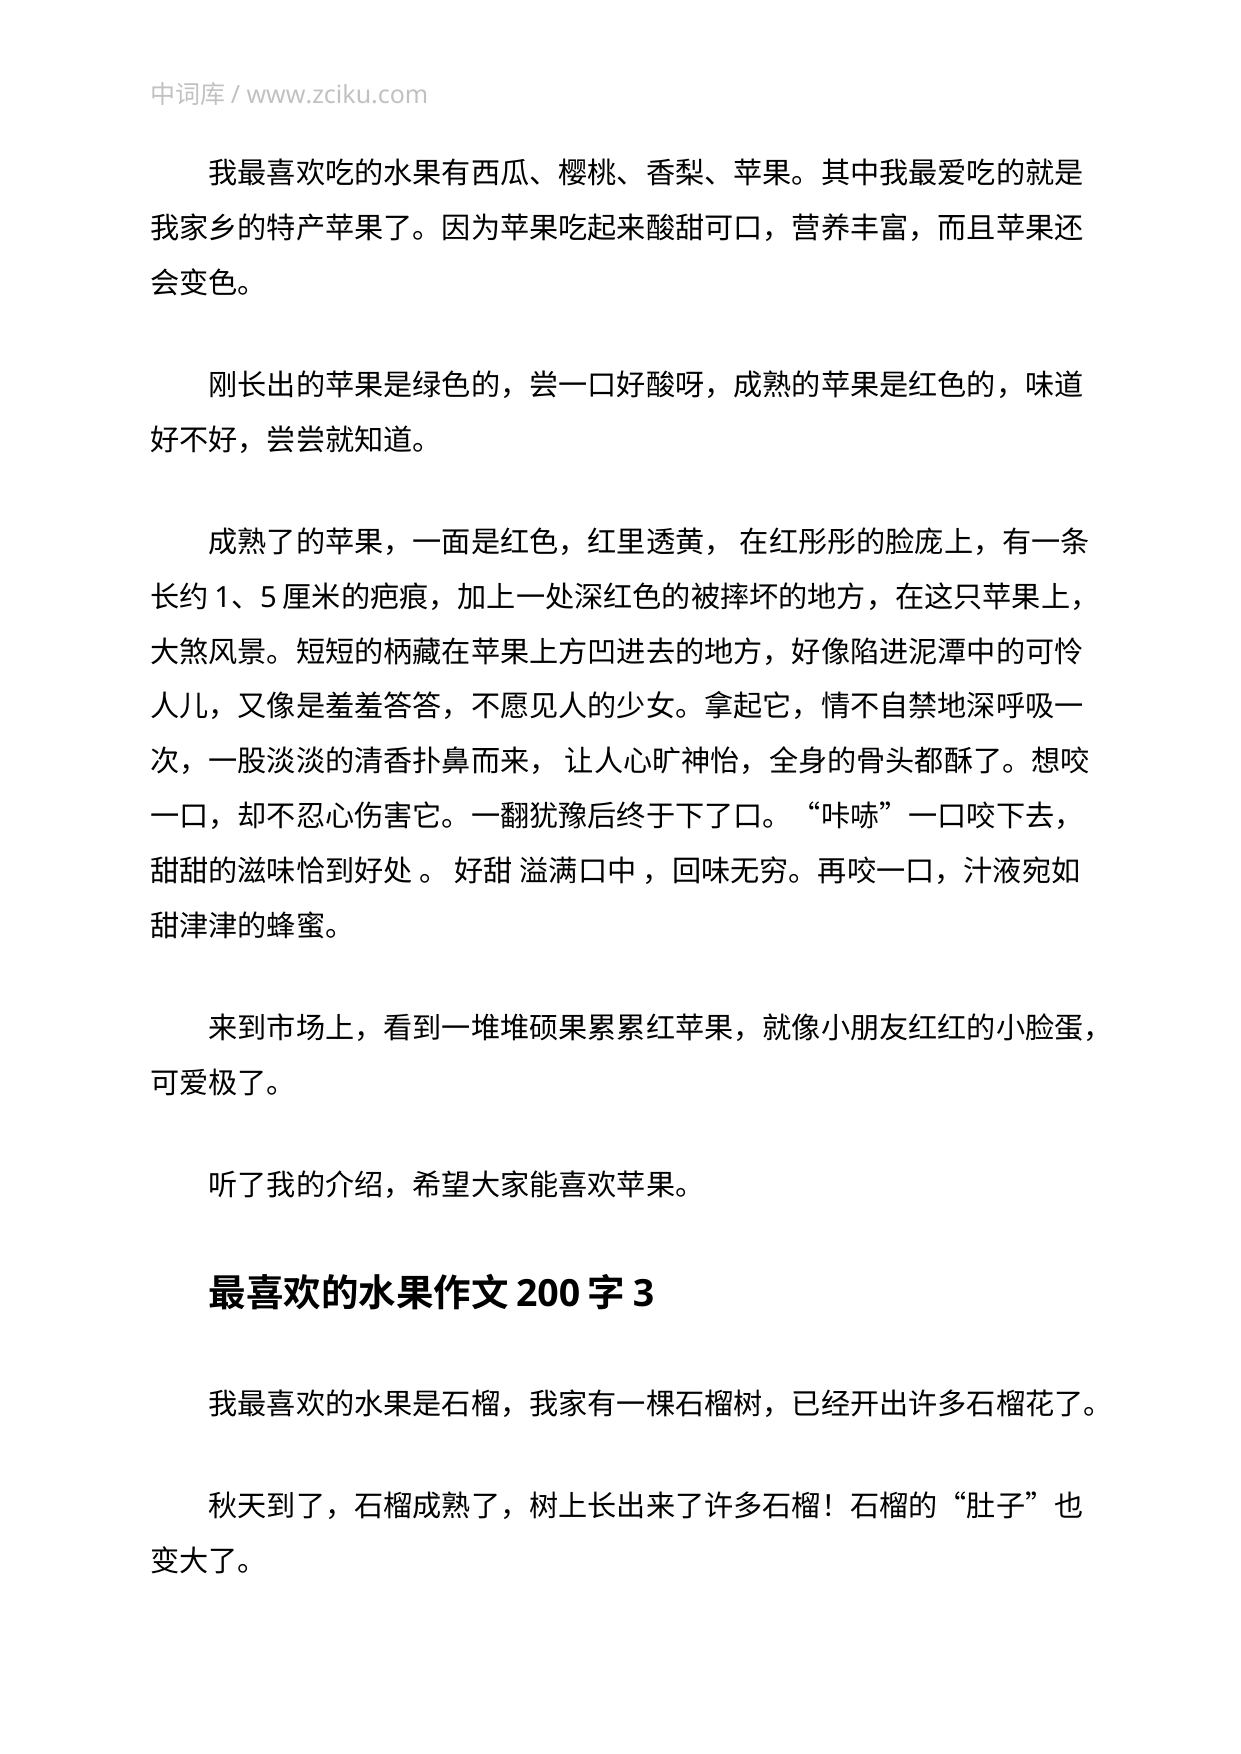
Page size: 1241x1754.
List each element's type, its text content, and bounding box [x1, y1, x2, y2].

text 听了我的介绍，希望大家能喜欢苹果。 [150, 1161, 1090, 1203]
text 来到市场上，看到一堆堆硕果累累红苹果，就像小朋友红红的小脸蛋，可爱极了。 [150, 1004, 1090, 1102]
text 成熟了的苹果，一面是红色，红里透黄， 在红彤彤的脸庞上，有一条长约1、5厘米的疤痕，加上一处深红色的被摔坏的地方，在这只苹果上，大煞风景。短短的柄藏在苹果上方凹进去的地方，好像陷进泥潭中的可怜人儿，又像是羞羞答答，不愿见人的少女。拿起它，情不自禁地深呼吸一次，一股淡淡的清香扑鼻而来， 让人心旷神怡，全身的骨头都酥了。想咬一口，却不忍心伤害它。一翻犹豫后终于下了口。“咔哧”一口咬下去， 甜甜的滋味恰到好处 。 好甜 溢满口中 ，回味无穷。再咬一口，汁液宛如甜津津的蜂蜜。 [150, 518, 1090, 945]
text 秋天到了，石榴成熟了，树上长出来了许多石榴！石榴的“肚子”也变大了。 [150, 1482, 1090, 1579]
text 刚长出的苹果是绿色的，尝一口好酸呀，成熟的苹果是红色的，味道好不好，尝尝就知道。 [150, 362, 1090, 459]
text 我最喜欢吃的水果有西瓜、樱桃、香梨、苹果。其中我最爱吃的就是我家乡的特产苹果了。因为苹果吃起来酸甜可口，营养丰富，而且苹果还会变色。 [150, 150, 1090, 302]
text 最喜欢的水果作文200字3 [150, 1263, 1090, 1317]
text 我最喜欢的水果是石榴，我家有一棵石榴树，已经开出许多石榴花了。 [150, 1380, 1090, 1423]
